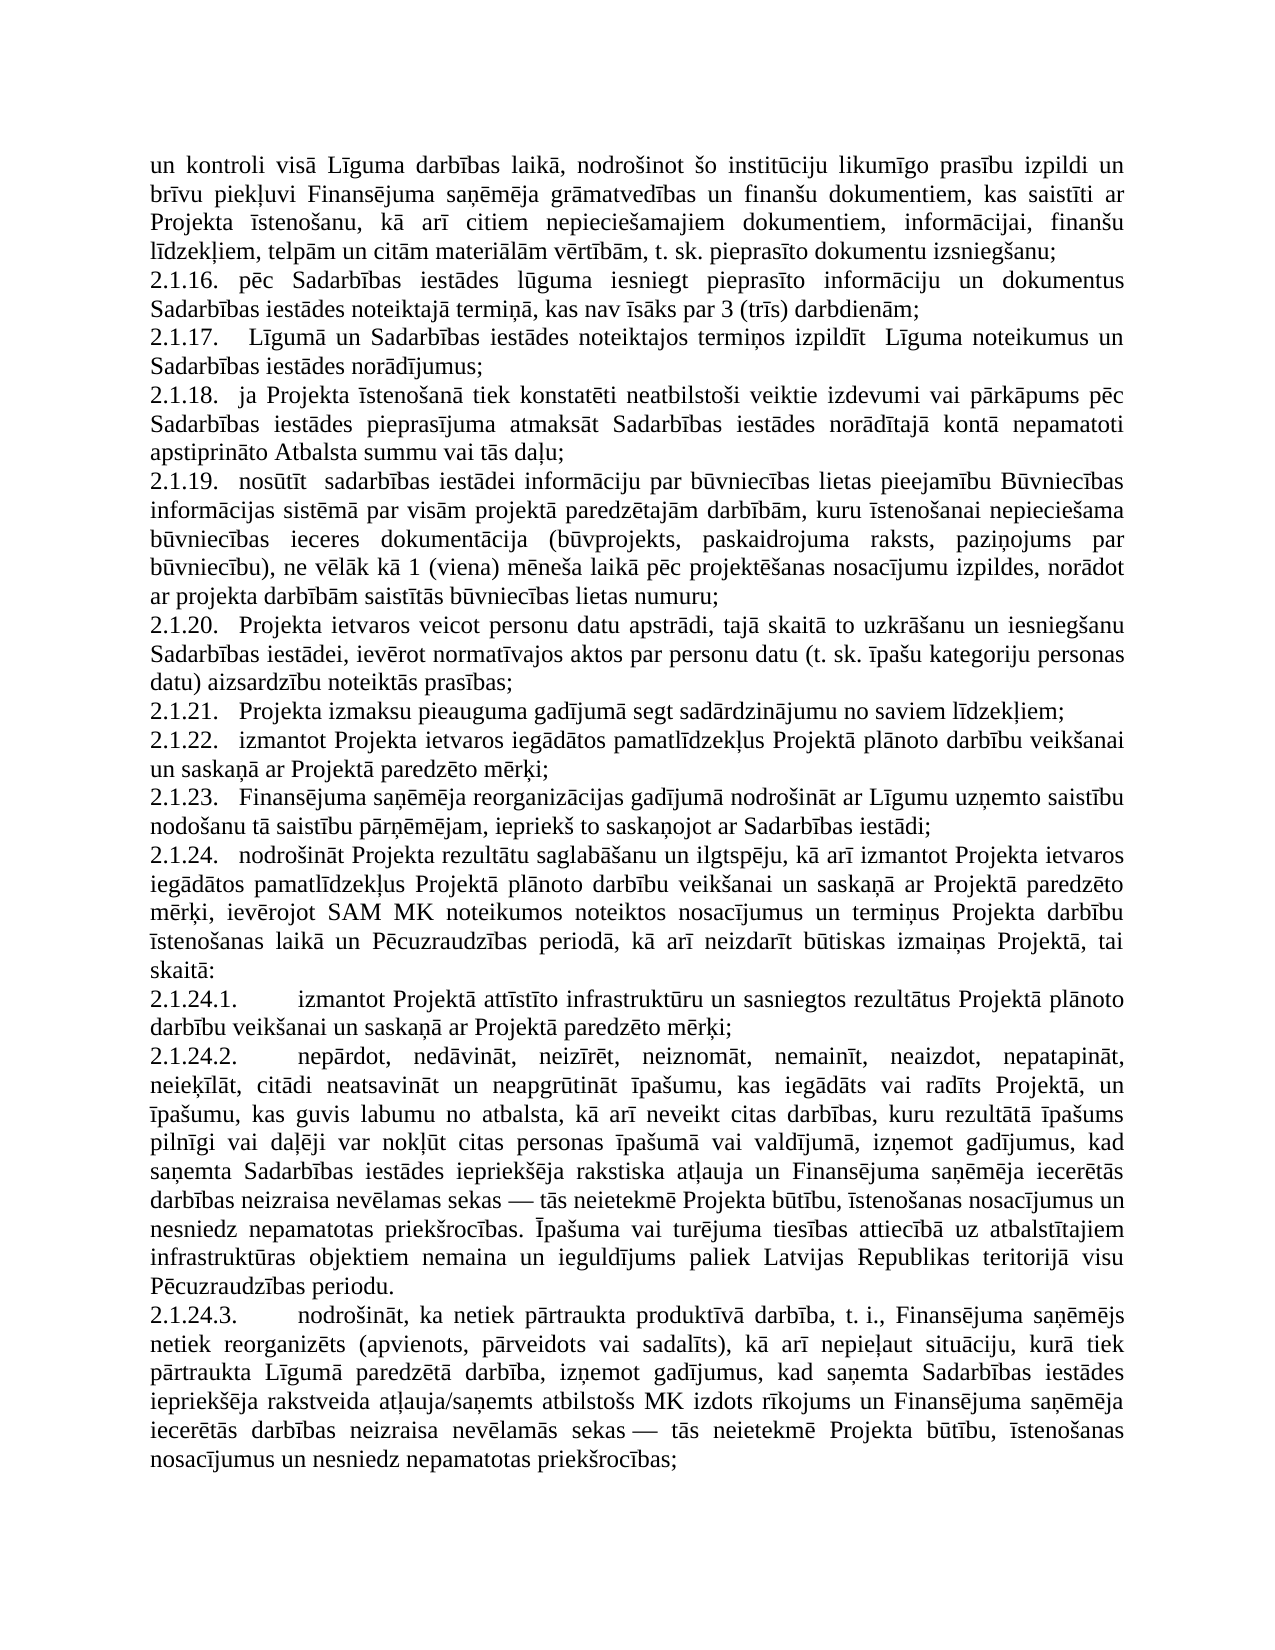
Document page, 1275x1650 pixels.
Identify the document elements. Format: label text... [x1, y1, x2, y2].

list nodrošināt, ka netiek pārtraukta produktīvā darbība, t. i., Finansējuma saņēmējs netiek reorganizēts (apvienots, pārveidots vai sadalīts), kā arī nepieļaut situāciju, kurā tiek pārtraukta Līgumā paredzētā darbība, izņemot gadījumus, kad saņemta Sadarbības iestādes iepriekšēja rakstveida atļauja/saņemts atbilstošs MK izdots rīkojums un Finansējuma saņēmēja iecerētās darbības neizraisa nevēlamās sekas — tās neietekmē Projekta būtību, īstenošanas nosacījumus un nesniedz nepamatotas priekšrocības; [150, 1300, 1125, 1472]
list Projekta izmaksu pieauguma gadījumā segt sadārdzinājumu no saviem līdzekļiem; [150, 696, 1125, 725]
list nosūtīt sadarbības iestādei informāciju par būvniecības lietas pieejamību Būvniecības informācijas sistēmā par visām projektā paredzētajām darbībām, kuru īstenošanai nepieciešama būvniecības ieceres dokumentācija (būvprojekts, paskaidrojuma raksts, paziņojums par būvniecību), ne vēlāk kā 1 (viena) mēneša laikā pēc projektēšanas nosacījumu izpildes, norādot ar projekta darbībām saistītās būvniecības lietas numuru; [150, 466, 1125, 610]
list pēc Sadarbības iestādes lūguma iesniegt pieprasīto informāciju un dokumentus Sadarbības iestādes noteiktajā termiņā, kas nav īsāks par 3 (trīs) darbdienām; [150, 265, 1125, 322]
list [150, 150, 1125, 265]
list Līgumā un Sadarbības iestādes noteiktajos termiņos izpildīt Līguma noteikumus un Sadarbības iestādes norādījumus; [150, 322, 1125, 380]
list Projekta ietvaros veicot personu datu apstrādi, tajā skaitā to uzkrāšanu un iesniegšanu Sadarbības iestādei, ievērot normatīvajos aktos par personu datu (t. sk. īpašu kategoriju personas datu) aizsardzību noteiktās prasības; [150, 610, 1125, 696]
list Finansējuma saņēmēja reorganizācijas gadījumā nodrošināt ar Līgumu uzņemto saistību nodošanu tā saistību pārņēmējam, iepriekš to saskaņojot ar Sadarbības iestādi; [150, 782, 1125, 840]
list izmantot Projektā attīstīto infrastruktūru un sasniegtos rezultātus Projektā plānoto darbību veikšanai un saskaņā ar Projektā paredzēto mērķi; [150, 984, 1125, 1041]
list ja Projekta īstenošanā tiek konstatēti neatbilstoši veiktie izdevumi vai pārkāpums pēc Sadarbības iestādes pieprasījuma atmaksāt Sadarbības iestādes norādītajā kontā nepamatoti apstiprināto Atbalsta summu vai tās daļu; [150, 380, 1125, 466]
list nepārdot, nedāvināt, neizīrēt, neiznomāt, nemainīt, neaizdot, nepatapināt, neieķīlāt, citādi neatsavināt un neapgrūtināt īpašumu, kas iegādāts vai radīts Projektā, un īpašumu, kas guvis labumu no atbalsta, kā arī neveikt citas darbības, kuru rezultātā īpašums pilnīgi vai daļēji var nokļūt citas personas īpašumā vai valdījumā, izņemot gadījumus, kad saņemta Sadarbības iestādes iepriekšēja rakstiska atļauja un Finansējuma saņēmēja iecerētās darbības neizraisa nevēlamas sekas — tās neietekmē Projekta būtību, īstenošanas nosacījumus un nesniedz nepamatotas priekšrocības. Īpašuma vai turējuma tiesības attiecībā uz atbalstītajiem infrastruktūras objektiem nemaina un ieguldījums paliek Latvijas Republikas teritorijā visu Pēcuzraudzības periodu. [150, 1041, 1125, 1300]
list izmantot Projekta ietvaros iegādātos pamatlīdzekļus Projektā plānoto darbību veikšanai un saskaņā ar Projektā paredzēto mērķi; [150, 725, 1125, 782]
list nodrošināt Projekta rezultātu saglabāšanu un ilgtspēju, kā arī izmantot Projekta ietvaros iegādātos pamatlīdzekļus Projektā plānoto darbību veikšanai un saskaņā ar Projektā paredzēto mērķi, ievērojot SAM MK noteikumos noteiktos nosacījumus un termiņus Projekta darbību īstenošanas laikā un Pēcuzraudzības periodā, kā arī neizdarīt būtiskas izmaiņas Projektā, tai skaitā: [150, 840, 1125, 984]
